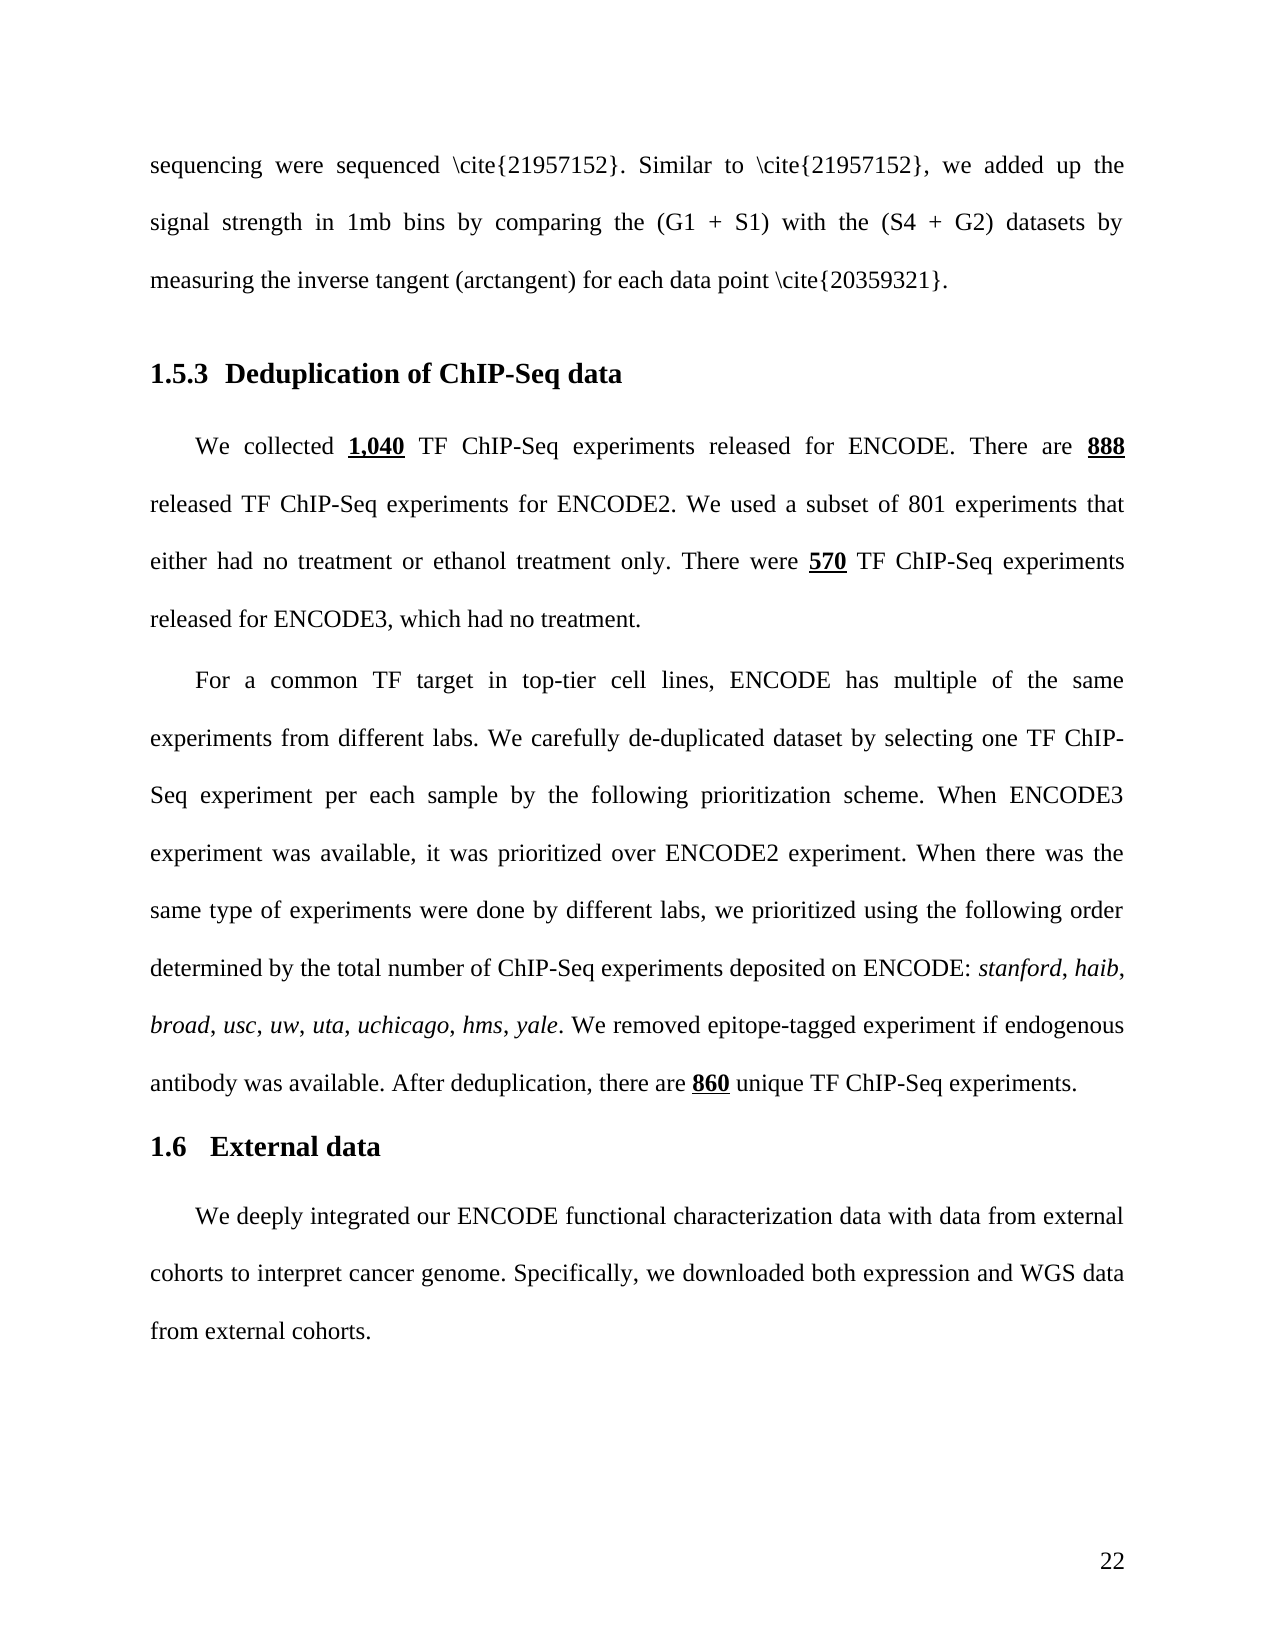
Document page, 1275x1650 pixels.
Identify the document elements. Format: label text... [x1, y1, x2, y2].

text For a common TF target in top-tier cell lines, ENCODE has multiple of the same experiments from different labs. We carefully de-duplicated dataset by selecting one TF ChIP-Seq experiment per each sample by the following prioritization scheme. When ENCODE3 experiment was available, it was prioritized over ENCODE2 experiment. When there was the same type of experiments were done by different labs, we prioritized using the following order determined by the total number of ChIP-Seq experiments deposited on ENCODE: stanford, haib, broad, usc, uw, uta, uchicago, hms, yale. We removed epitope-tagged experiment if endogenous antibody was available. After deduplication, there are 860 unique TF ChIP-Seq experiments. [150, 665, 1125, 1097]
subtitle External data [150, 1129, 1125, 1163]
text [150, 150, 1125, 294]
text We collected 1,040 TF ChIP-Seq experiments released for ENCODE. There are 888 released TF ChIP-Seq experiments for ENCODE2. We used a subset of 801 experiments that either had no treatment or ethanol treatment only. There were 570 TF ChIP-Seq experiments released for ENCODE3, which had no treatment. [150, 431, 1125, 632]
text We deeply integrated our ENCODE functional characterization data with data from external cohorts to interpret cancer genome. Specifically, we downloaded both expression and WGS data from external cohorts. [150, 1201, 1125, 1344]
subtitle Deduplication of ChIP-Seq data [150, 356, 1125, 389]
